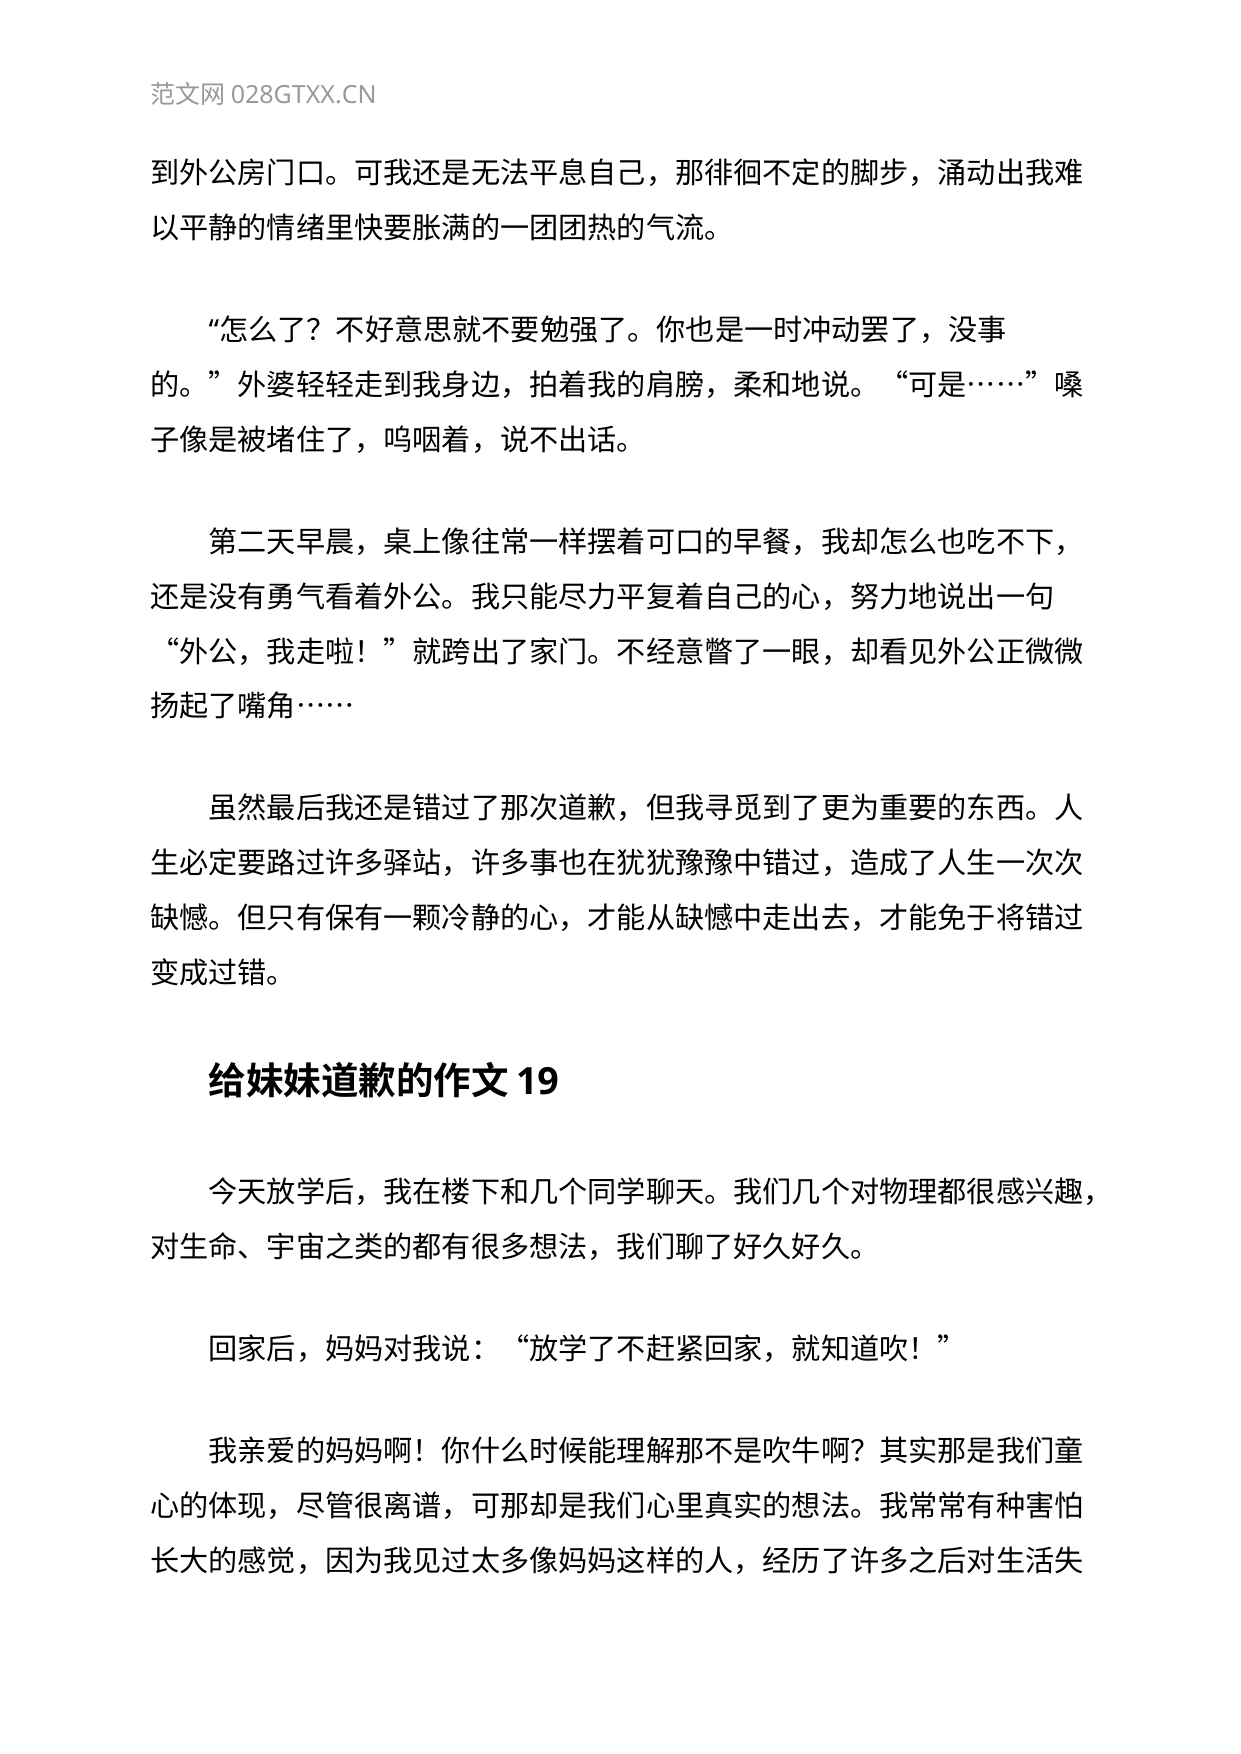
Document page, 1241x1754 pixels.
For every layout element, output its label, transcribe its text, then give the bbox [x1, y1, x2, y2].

text 虽然最后我还是错过了那次道歉，但我寻觅到了更为重要的东西。人生必定要路过许多驿站，许多事也在犹犹豫豫中错过，造成了人生一次次缺憾。但只有保有一颗冷静的心，才能从缺憾中走出去，才能免于将错过变成过错。 [150, 785, 1090, 992]
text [150, 1427, 1090, 1579]
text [150, 150, 1090, 247]
text 第二天早晨，桌上像往常一样摆着可口的早餐，我却怎么也吃不下，还是没有勇气看着外公。我只能尽力平复着自己的心，努力地说出一句“外公，我走啦！”就跨出了家门。不经意瞥了一眼，却看见外公正微微扬起了嘴角…… [150, 518, 1090, 725]
text 给妹妹道歉的作文19 [150, 1051, 1090, 1106]
text 回家后，妈妈对我说：“放学了不赶紧回家，就知道吹！” [150, 1326, 1090, 1368]
text “怎么了？不好意思就不要勉强了。你也是一时冲动罢了，没事的。”外婆轻轻走到我身边，拍着我的肩膀，柔和地说。“可是……”嗓子像是被堵住了，呜咽着，说不出话。 [150, 307, 1090, 459]
text 今天放学后，我在楼下和几个同学聊天。我们几个对物理都很感兴趣，对生命、宇宙之类的都有很多想法，我们聊了好久好久。 [150, 1169, 1090, 1266]
